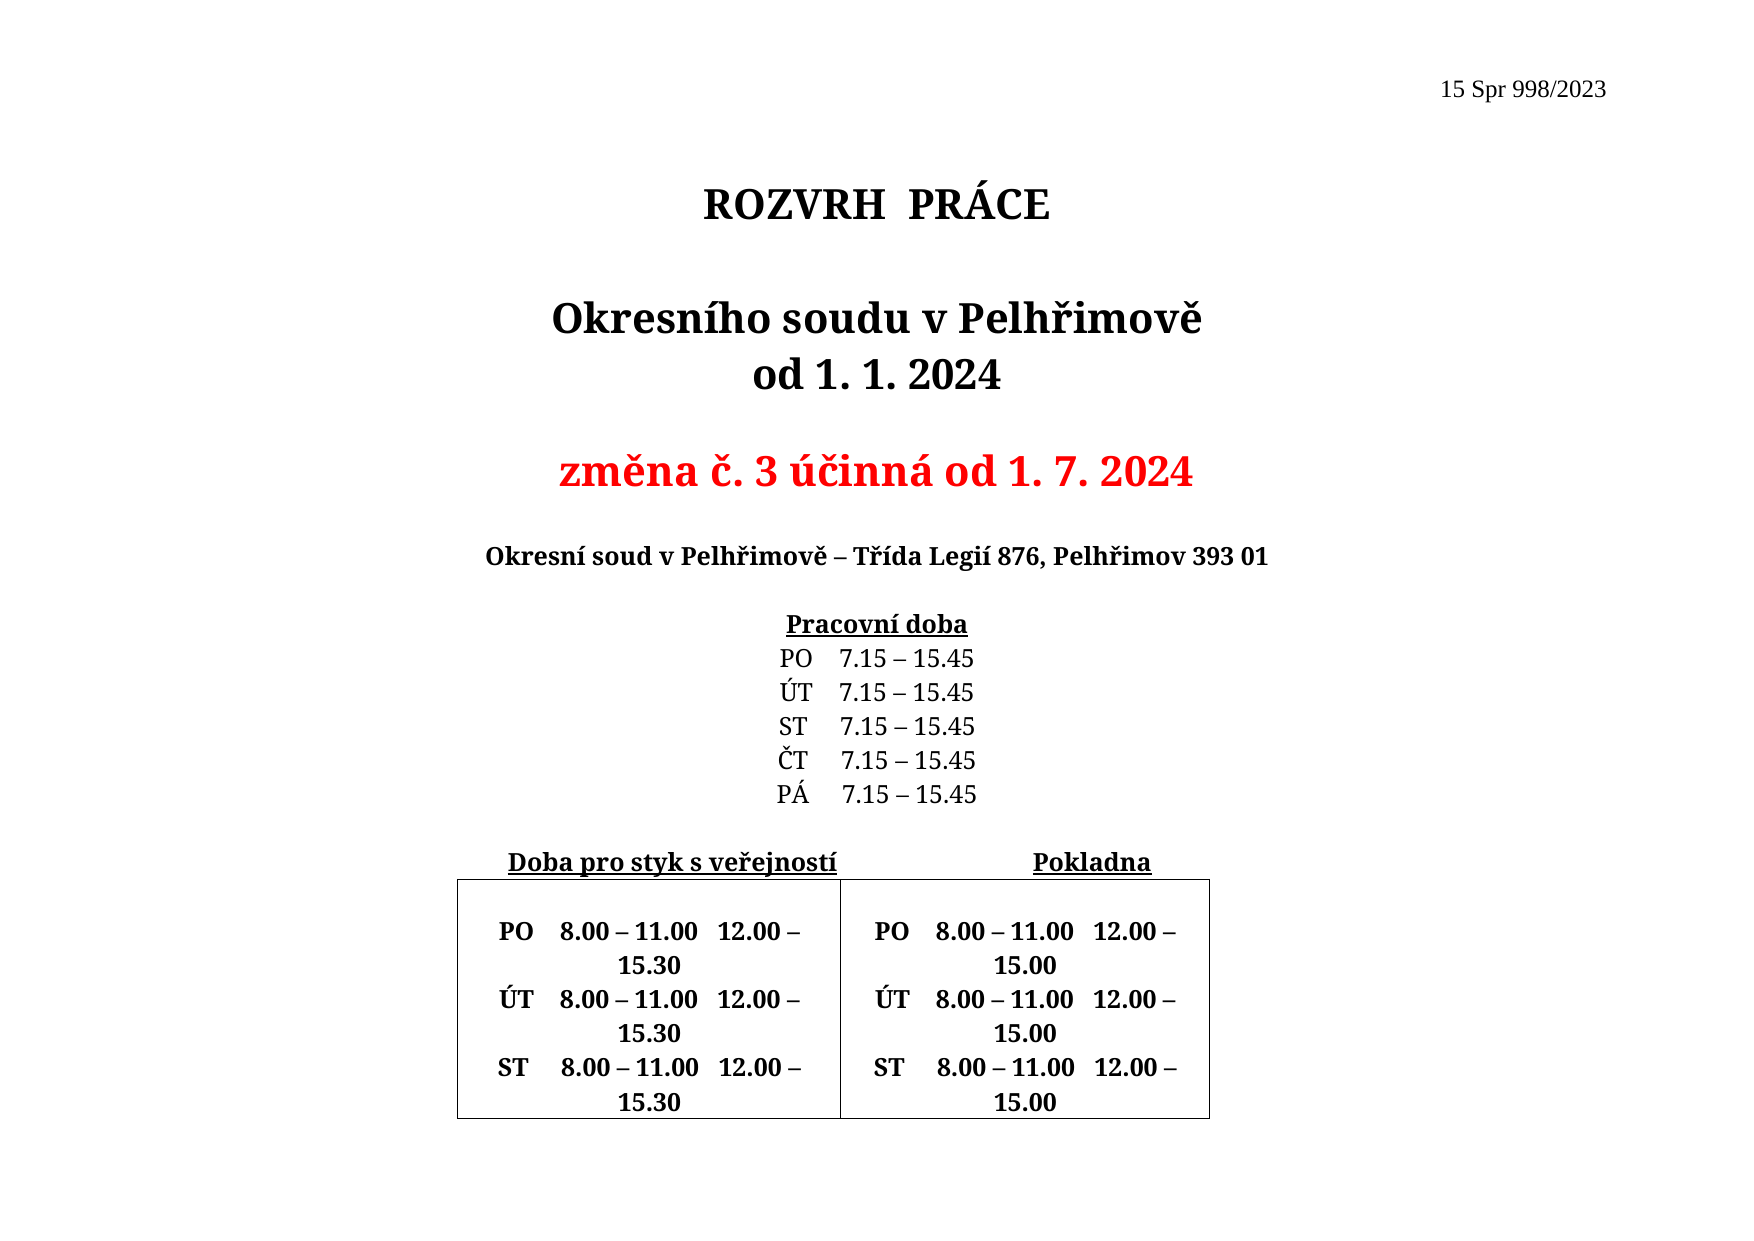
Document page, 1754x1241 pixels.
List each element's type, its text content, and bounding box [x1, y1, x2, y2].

text Doba pro styk s veřejností Pokladna [148, 845, 1606, 879]
text ČT 7.15 – 15.45 [148, 742, 1606, 777]
text změna č. 3 účinná od 1. 7. 2024 [148, 442, 1606, 498]
text ROZVRH PRÁCE [148, 175, 1606, 232]
text PÁ 7.15 – 15.45 [148, 777, 1606, 811]
text PO 7.15 – 15.45 [148, 640, 1606, 674]
text Pracovní doba [148, 606, 1606, 640]
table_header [458, 880, 840, 1118]
text ST 7.15 – 15.45 [148, 708, 1606, 742]
text Okresní soud v Pelhřimově – Třída Legií 876, Pelhřimov 393 01 [148, 538, 1606, 572]
text ÚT 7.15 – 15.45 [148, 674, 1606, 708]
text Okresního soudu v Pelhřimově [148, 288, 1606, 345]
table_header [841, 880, 1209, 1118]
text od 1. 1. 2024 [148, 345, 1606, 402]
